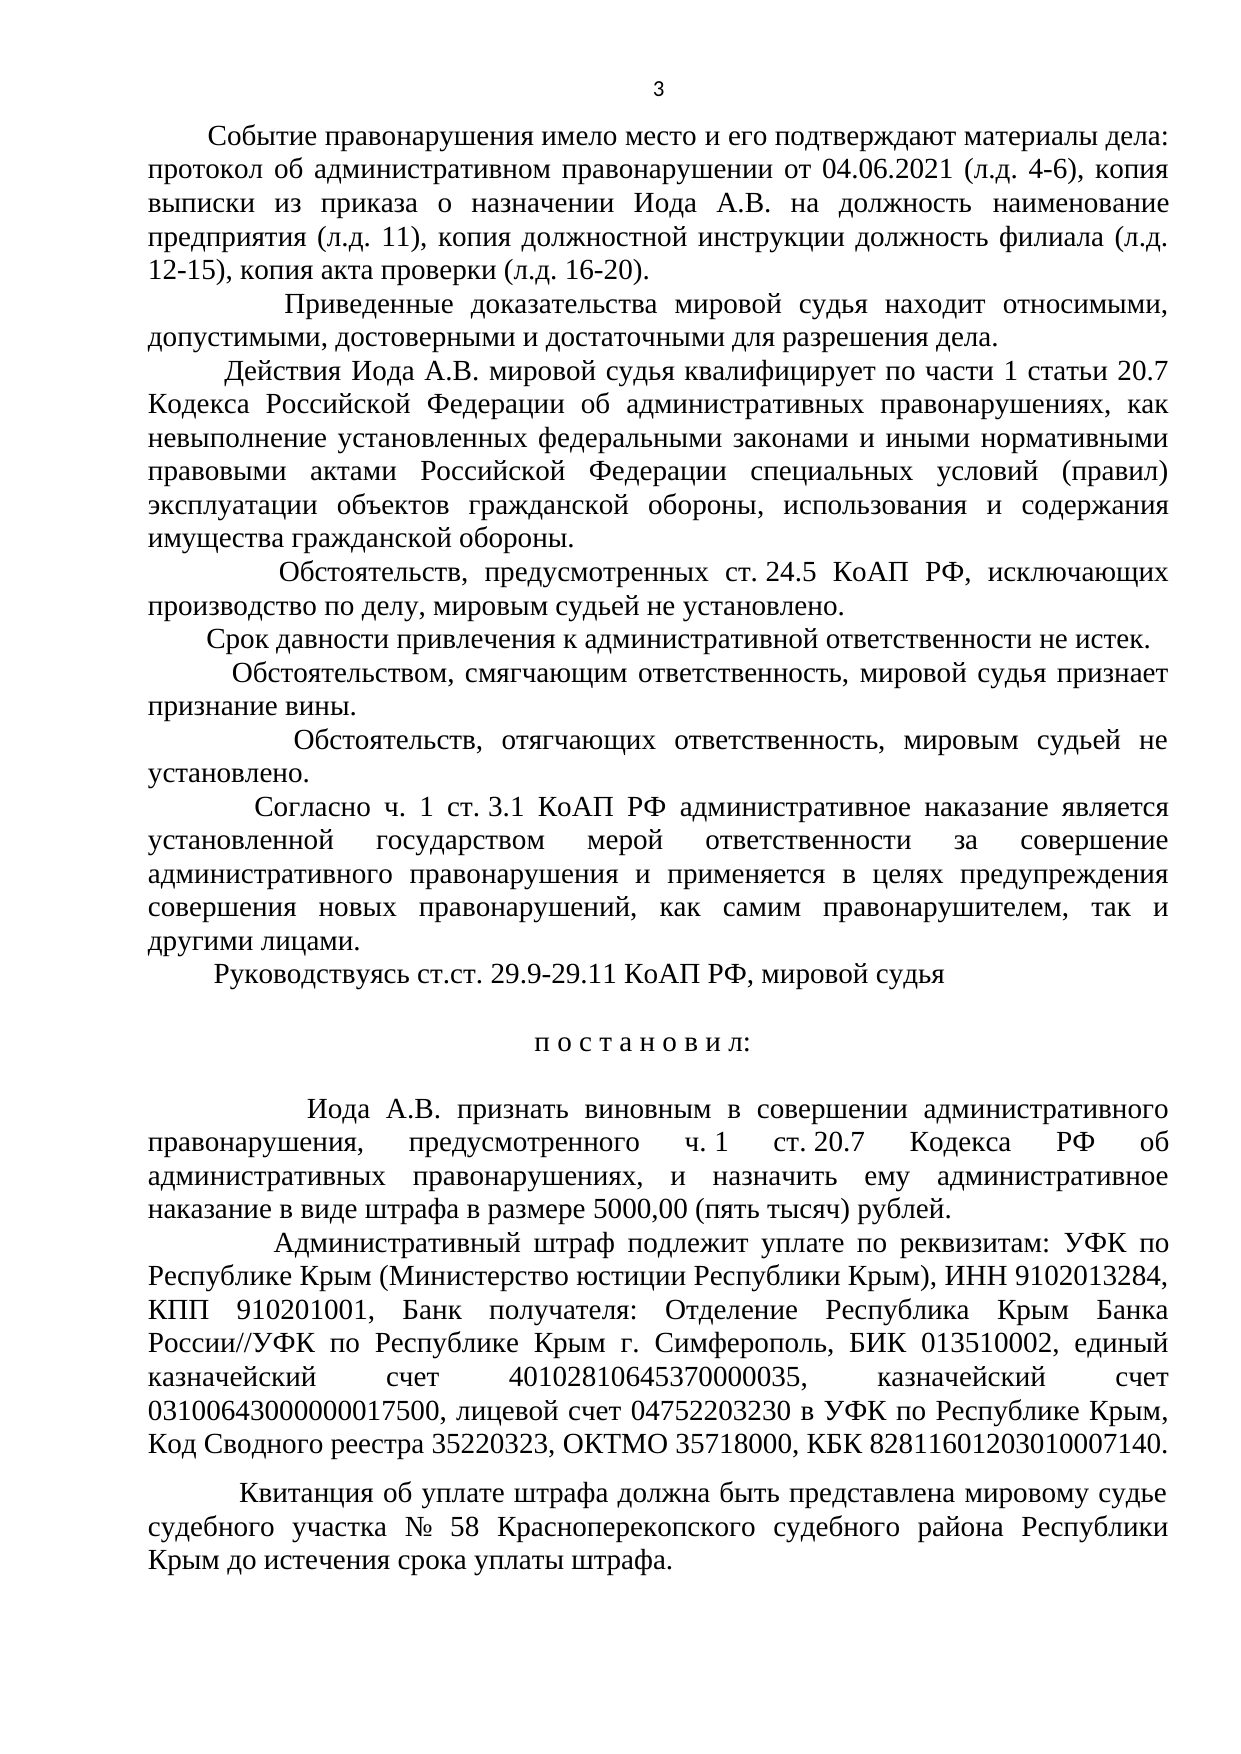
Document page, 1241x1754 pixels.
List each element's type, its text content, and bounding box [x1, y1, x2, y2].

text Обстоятельств, предусмотренных ст. 24.5 КоАП РФ, исключающих производство по делу, мировым судьей не установлено. [148, 554, 1169, 621]
text Обстоятельством, смягчающим ответственность, мировой судья признает признание вины. [148, 655, 1169, 722]
text Квитанция об уплате штрафа должна быть представлена мировому судье судебного участка № 58 Красноперекопского судебного района Республики Крым до истечения срока уплаты штрафа. [148, 1475, 1169, 1576]
text Руководствуясь ст.ст. 29.9-29.11 КоАП РФ, мировой судья [148, 957, 1169, 990]
text Событие правонарушения имело место и его подтверждают материалы дела: протокол об административном правонарушении от 04.06.2021 (л.д. 4-6), копия выписки из приказа о назначении Иода А.В. на должность наименование предприятия (л.д. 11), копия должностной инструкции должность филиала (л.д. 12-15), копия акта проверки (л.д. 16-20). [148, 118, 1169, 286]
text Действия Иода А.В. мировой судья квалифицирует по части 1 статьи 20.7 Кодекса Российской Федерации об административных правонарушениях, как невыполнение установленных федеральными законами и иными нормативными правовыми актами Российской Федерации специальных условий (правил) эксплуатации объектов гражданской обороны, использования и содержания имущества гражданской обороны. [148, 353, 1169, 554]
text Иода А.В. признать виновным в совершении административного правонарушения, предусмотренного ч. 1 ст. 20.7 Кодекса РФ об административных правонарушениях, и назначить ему административное наказание в виде штрафа в размере 5000,00 (пять тысяч) рублей. [148, 1091, 1169, 1225]
text Обстоятельств, отягчающих ответственность, мировым судьей не установлено. [148, 722, 1169, 789]
text Приведенные доказательства мировой судья находит относимыми, допустимыми, достоверными и достаточными для разрешения дела. [148, 286, 1169, 353]
text Срок давности привлечения к административной ответственности не истек. [148, 621, 1169, 655]
text п о с т а н о в и л: [148, 1024, 1169, 1057]
text Административный штраф подлежит уплате по реквизитам: УФК по Республике Крым (Министерство юстиции Республики Крым), ИНН 9102013284, КПП 910201001, Банк получателя: Отделение Республика Крым Банка России//УФК по Республике Крым г. Симферополь, БИК 013510002, единый казначейский счет 40102810645370000035, казначейский счет 03100643000000017500, лицевой счет 04752203230 в УФК по Республике Крым, Код Сводного реестра 35220323, ОКТМО 35718000, КБК 82811601203010007140. [148, 1225, 1169, 1460]
text Согласно ч. 1 ст. 3.1 КоАП РФ административное наказание является установленной государством мерой ответственности за совершение административного правонарушения и применяется в целях предупреждения совершения новых правонарушений, как самим правонарушителем, так и другими лицами. [148, 789, 1169, 957]
